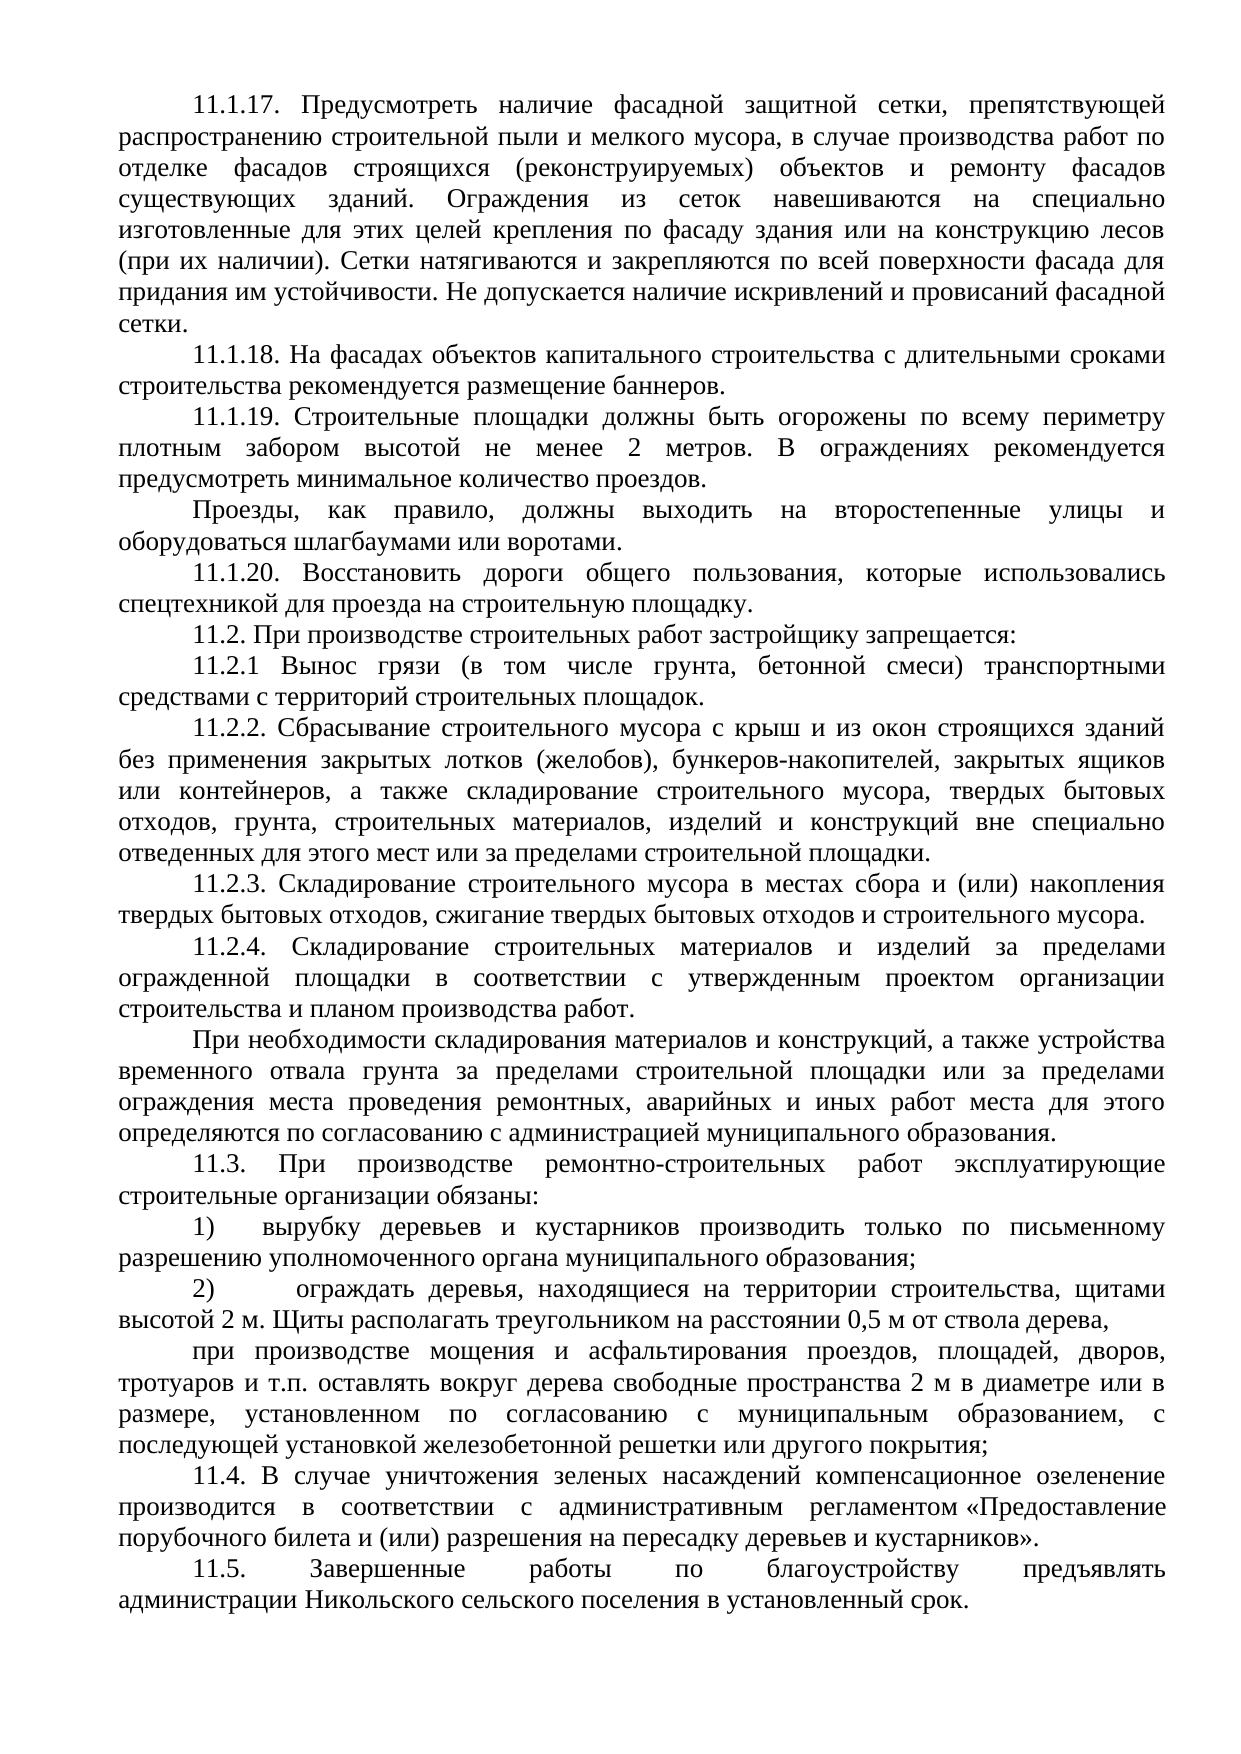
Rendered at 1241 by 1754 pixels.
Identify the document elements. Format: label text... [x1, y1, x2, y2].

text 11.2.2. Сбрасывание строительного мусора с крыш и из окон строящихся зданий без применения закрытых лотков (желобов), бункеров-накопителей, закрытых ящиков или контейнеров, а также складирование строительного мусора, твердых бытовых отходов, грунта, строительных материалов, изделий и конструкций вне специально отведенных для этого мест или за пределами строительной площадки. [118, 712, 1167, 867]
text 11.1.20. Восстановить дороги общего пользования, которые использовались спецтехникой для проезда на строительную площадку. [118, 556, 1167, 618]
text 11.2.4. Складирование строительных материалов и изделий за пределами огражденной площадки в соответствии с утвержденным проектом организации строительства и планом производства работ. [118, 929, 1167, 1023]
text Проезды, как правило, должны выходить на второстепенные улицы и оборудоваться шлагбаумами или воротами. [118, 493, 1167, 556]
text 1) вырубку деревьев и кустарников производить только по письменному разрешению уполномоченного органа муниципального образования; [118, 1210, 1167, 1272]
text 11.1.18. На фасадах объектов капитального строительства с длительными сроками строительства рекомендуется размещение баннеров. [118, 338, 1167, 400]
text 11.4. В случае уничтожения зеленых насаждений компенсационное озеленение производится в соответствии с административным регламентом «Предоставление порубочного билета и (или) разрешения на пересадку деревьев и кустарников». [118, 1459, 1167, 1552]
text 2) ограждать деревья, находящиеся на территории строительства, щитами высотой 2 м. Щиты располагать треугольником на расстоянии 0,5 м от ствола дерева, [118, 1272, 1167, 1334]
text 11.5. Завершенные работы по благоустройству предъявлять администрации Никольского сельского поселения в установленный срок. [118, 1552, 1167, 1615]
text 11.1.19. Строительные площадки должны быть огорожены по всему периметру плотным забором высотой не менее 2 метров. В ограждениях рекомендуется предусмотреть минимальное количество проездов. [118, 400, 1167, 493]
text 11.1.17. Предусмотреть наличие фасадной защитной сетки, препятствующей распространению строительной пыли и мелкого мусора, в случае производства работ по отделке фасадов строящихся (реконструируемых) объектов и ремонту фасадов существующих зданий. Ограждения из сеток навешиваются на специально изготовленные для этих целей крепления по фасаду здания или на конструкцию лесов (при их наличии). Сетки натягиваются и закрепляются по всей поверхности фасада для придания им устойчивости. Не допускается наличие искривлений и провисаний фасадной сетки. [118, 89, 1167, 338]
text При необходимости складирования материалов и конструкций, а также устройства временного отвала грунта за пределами строительной площадки или за пределами ограждения места проведения ремонтных, аварийных и иных работ места для этого определяются по согласованию с администрацией муниципального образования. [118, 1023, 1167, 1148]
text при производстве мощения и асфальтирования проездов, площадей, дворов, тротуаров и т.п. оставлять вокруг дерева свободные пространства 2 м в диаметре или в размере, установленном по согласованию с муниципальным образованием, с последующей установкой железобетонной решетки или другого покрытия; [118, 1334, 1167, 1459]
text 11.2.1 Вынос грязи (в том числе грунта, бетонной смеси) транспортными средствами с территорий строительных площадок. [118, 649, 1167, 712]
text 11.3. При производстве ремонтно-строительных работ эксплуатирующие строительные организации обязаны: [118, 1148, 1167, 1210]
text 11.2. При производстве строительных работ застройщику запрещается: [118, 618, 1167, 649]
text 11.2.3. Складирование строительного мусора в местах сбора и (или) накопления твердых бытовых отходов, сжигание твердых бытовых отходов и строительного мусора. [118, 867, 1167, 929]
